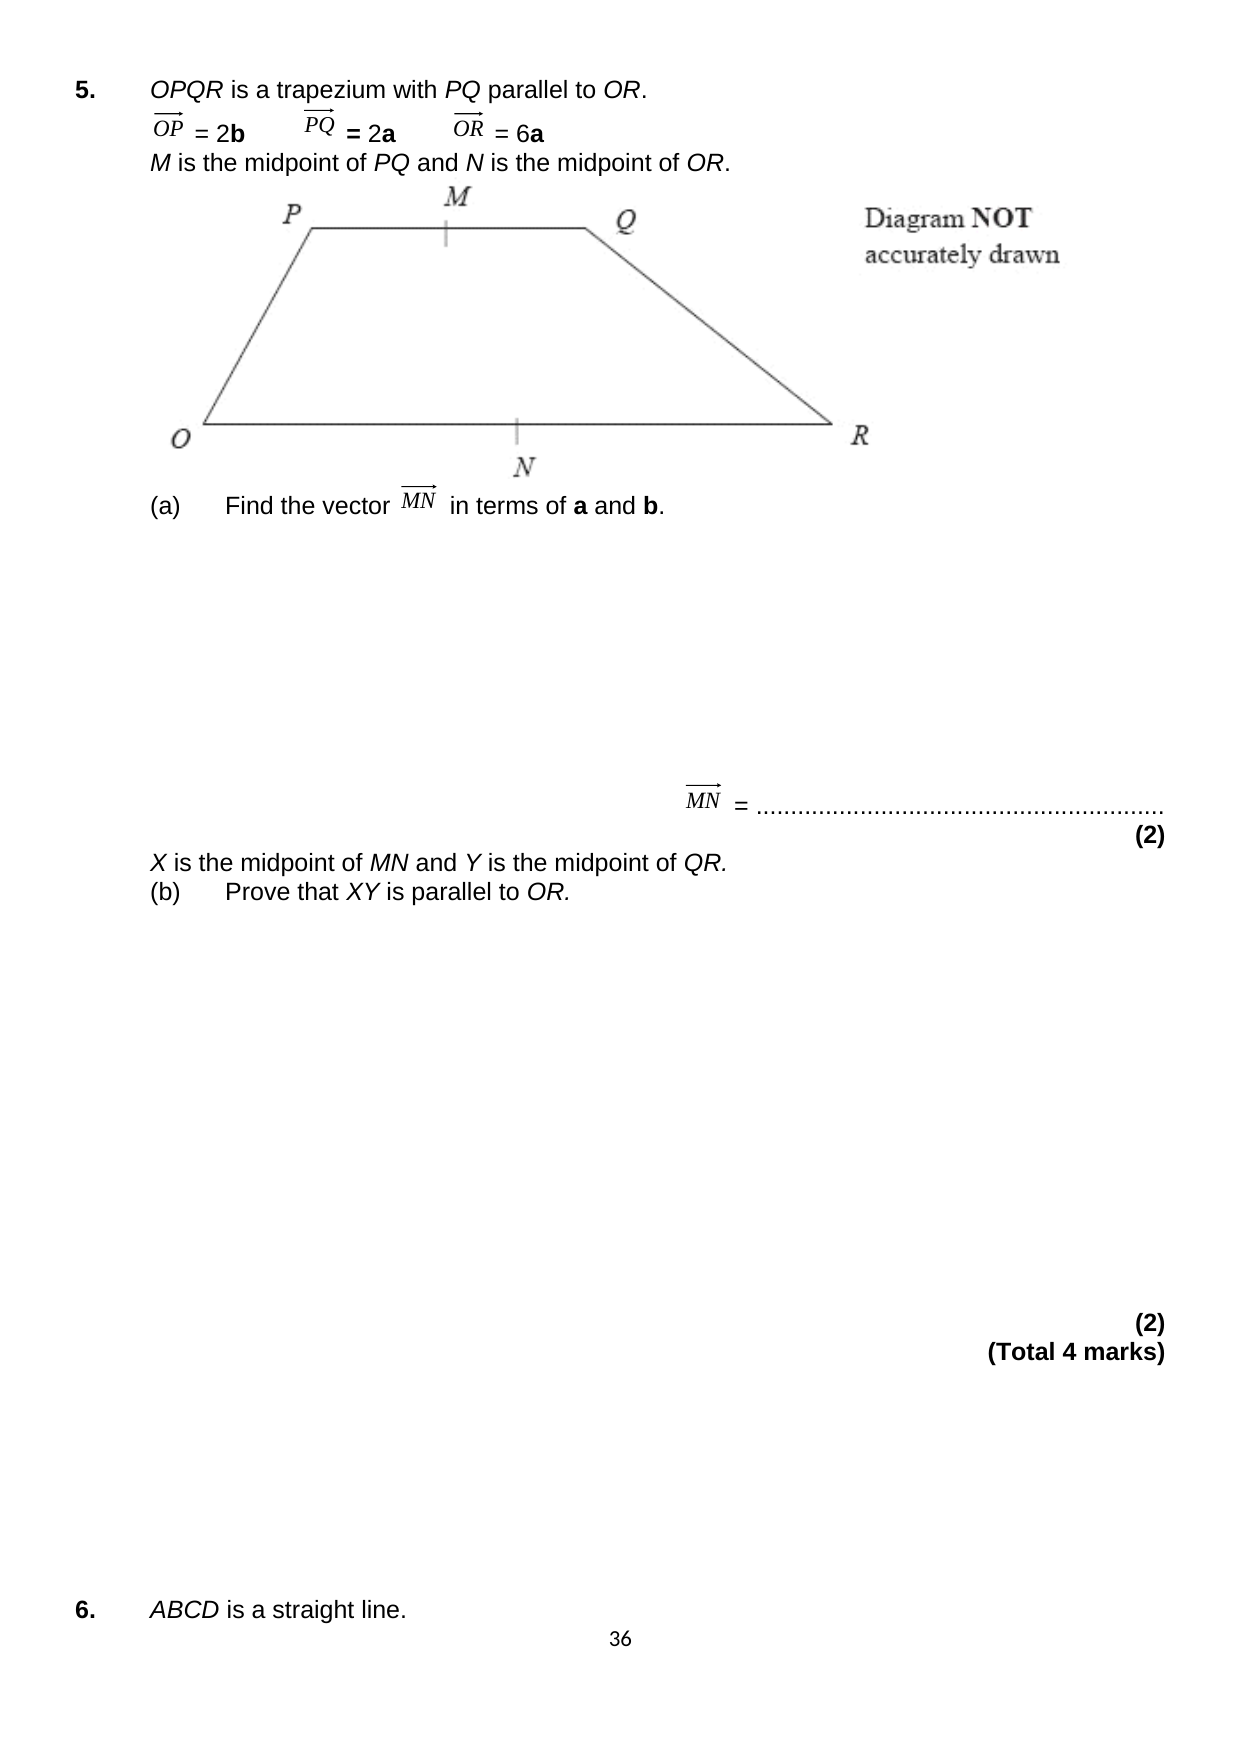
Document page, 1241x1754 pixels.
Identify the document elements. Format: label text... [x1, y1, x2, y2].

picture [150, 176, 1075, 479]
text M is the midpoint of PQ and N is the midpoint of OR. [75, 148, 1165, 177]
text (b) Prove that XY is parallel to OR. [75, 877, 1165, 906]
text (2) [75, 1308, 1165, 1337]
text 5. OPQR is a trapezium with PQ parallel to OR. [75, 75, 1165, 104]
text = ........................................................... [75, 778, 1165, 820]
text = 2b = 2a = 6a [75, 104, 1165, 148]
text 6. ABCD is a straight line. [75, 1595, 1165, 1624]
text (a) Find the vector in terms of a and b. [75, 478, 1165, 520]
text (2) [75, 820, 1165, 848]
text (Total 4 marks) [75, 1337, 1165, 1366]
text X is the midpoint of MN and Y is the midpoint of QR. [75, 848, 1165, 877]
